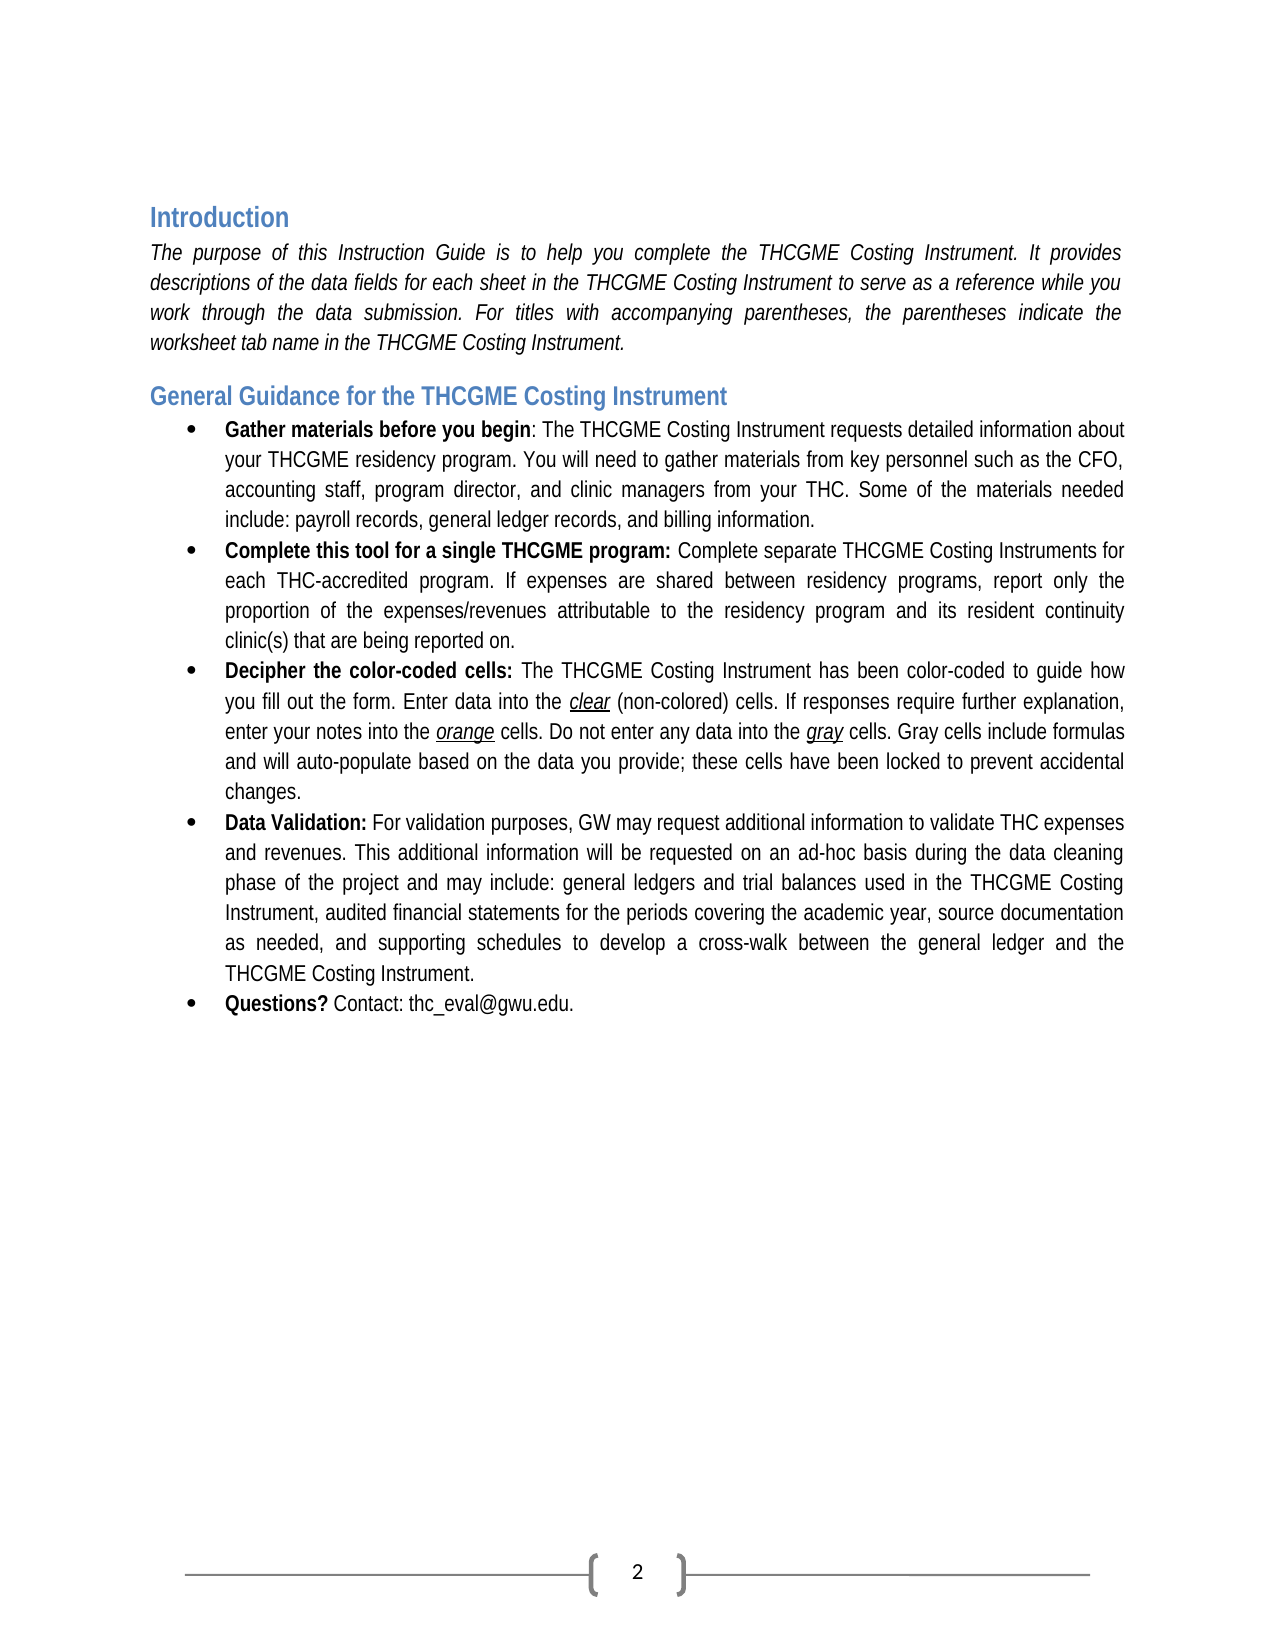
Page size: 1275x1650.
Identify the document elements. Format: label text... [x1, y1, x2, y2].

list Decipher the color-coded cells: The THCGME Costing Instrument has been color-coded to guide how you fill out the form. Enter data into the clear (non-colored) cells. If responses require further explanation, enter your notes into the orange cells. Do not enter any data into the gray cells. Gray cells include formulas and will auto-populate based on the data you provide; these cells have been locked to prevent accidental changes. [187, 657, 1125, 804]
list Data Validation: For validation purposes, GW may request additional information to validate THC expenses and revenues. This additional information will be requested on an ad-hoc basis during the data cleaning phase of the project and may include: general ledgers and trial balances used in the THCGME Costing Instrument, audited financial statements for the periods covering the academic year, source documentation as needed, and supporting schedules to develop a cross-walk between the general ledger and the THCGME Costing Instrument. [187, 808, 1125, 986]
list Complete this tool for a single THCGME program: Complete separate THCGME Costing Instruments for each THC-accredited program. If expenses are shared between residency programs, report only the proportion of the expenses/revenues attributable to the residency program and its resident continuity clinic(s) that are being reported on. [187, 537, 1125, 653]
subtitle Introduction [150, 200, 1125, 233]
text The purpose of this Instruction Guide is to help you complete the THCGME Costing Instrument. It provides descriptions of the data fields for each sheet in the THCGME Costing Instrument to serve as a reference while you work through the data submission. For titles with accompanying parentheses, the parentheses indicate the worksheet tab name in the THCGME Costing Instrument. [150, 238, 1125, 355]
subtitle General Guidance for the THCGME Costing Instrument [150, 380, 1125, 411]
list Questions? Contact: thc_eval@gwu.edu. [187, 990, 1125, 1016]
list Gather materials before you begin: The THCGME Costing Instrument requests detailed information about your THCGME residency program. You will need to gather materials from key personnel such as the CFO, accounting staff, program director, and clinic managers from your THC. Some of the materials needed include: payroll records, general ledger records, and billing information. [187, 416, 1125, 533]
